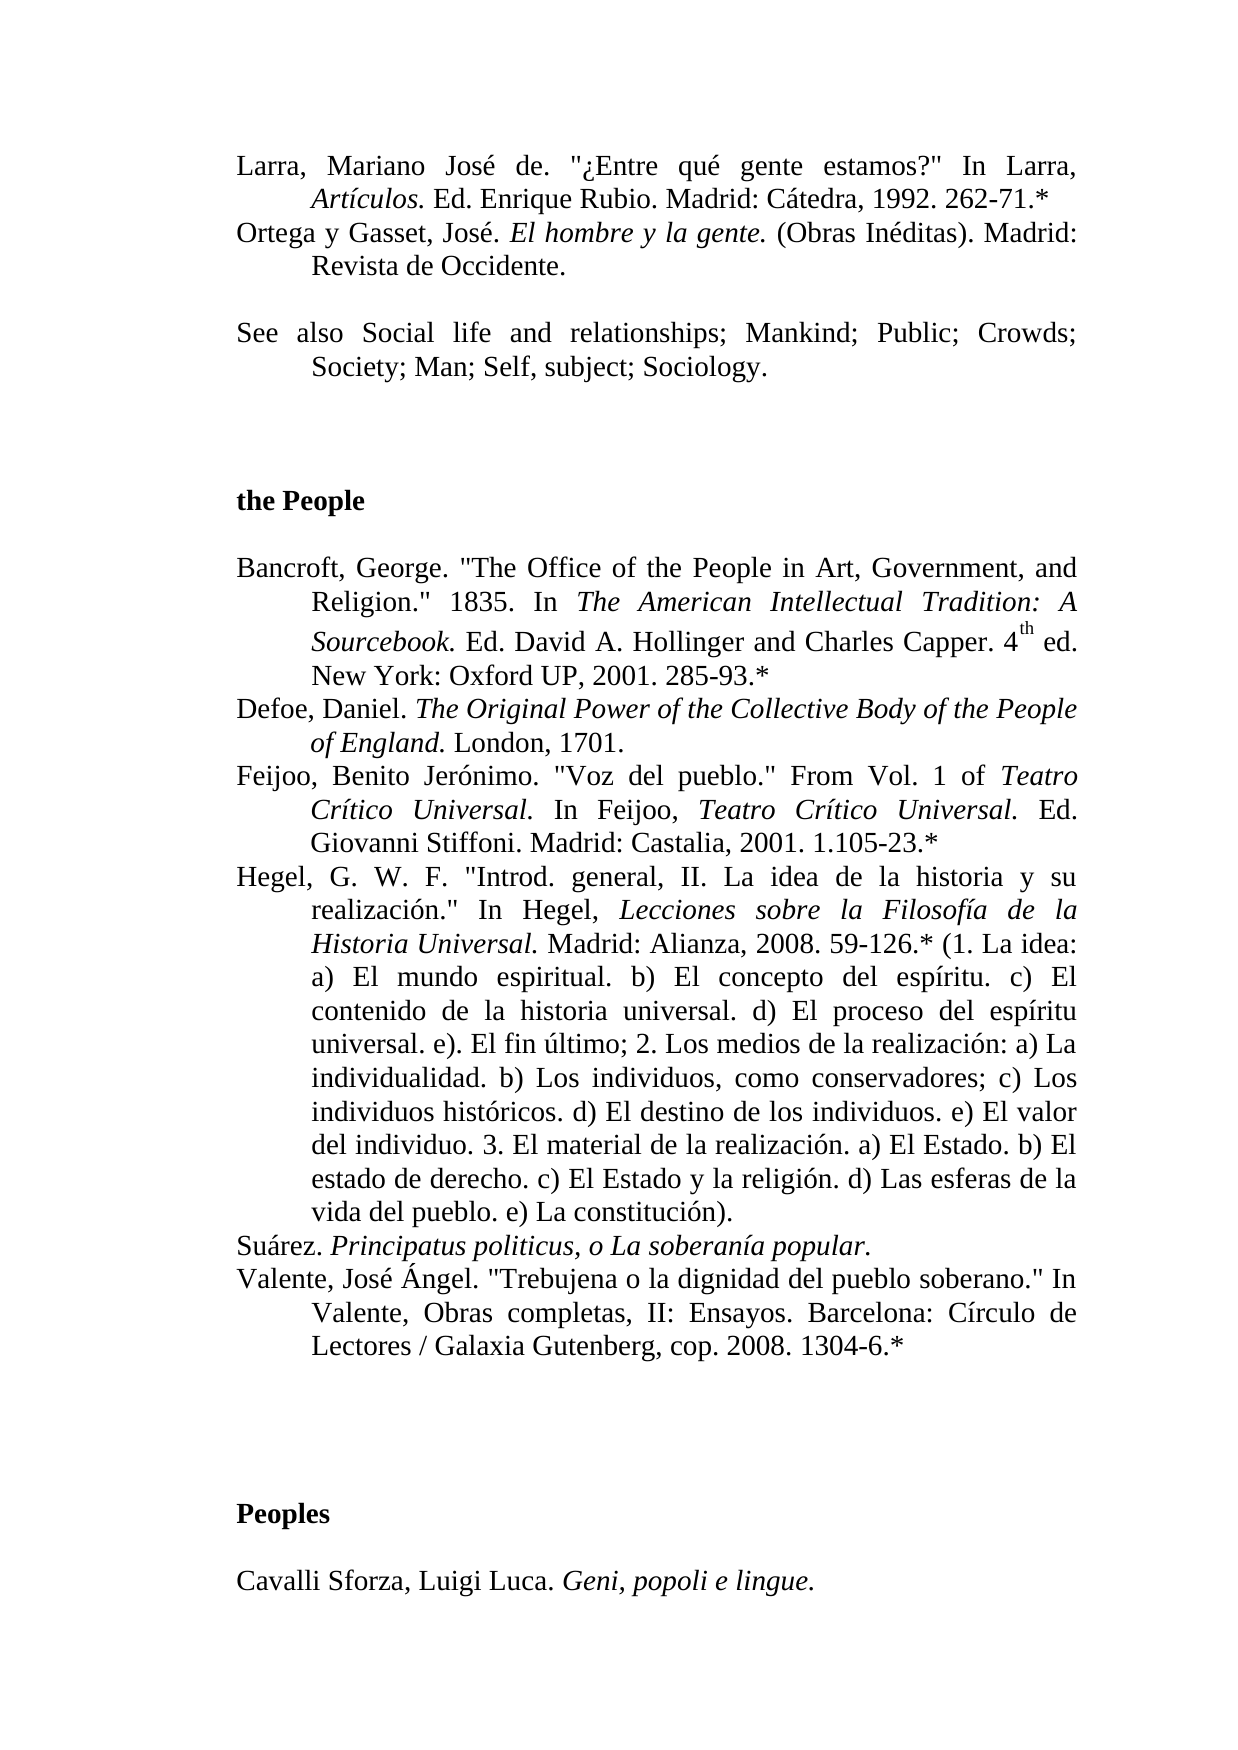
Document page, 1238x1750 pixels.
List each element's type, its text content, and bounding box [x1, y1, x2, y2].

text the People [236, 483, 1078, 517]
list Feijoo, Benito Jerónimo. "Voz del pueblo." From Vol. 1 of Teatro Crítico Universal. In Feijoo, Teatro Crítico Universal. Ed. Giovanni Stiffoni. Madrid: Castalia, 2001. 1.105-23.* [236, 758, 1078, 859]
text Cavalli Sforza, Luigi Luca. Geni, popoli e lingue. [236, 1563, 1078, 1597]
text Valente, José Ángel. "Trebujena o la dignidad del pueblo soberano." In Valente, Obras completas, II: Ensayos. Barcelona: Círculo de Lectores / Galaxia Gutenberg, cop. 2008. 1304-6.* [236, 1261, 1078, 1362]
text See also Social life and relationships; Mankind; Public; Crowds; Society; Man; Self, subject; Sociology. [236, 315, 1078, 382]
text Hegel, G. W. F. "Introd. general, II. La idea de la historia y su realización." In Hegel, Lecciones sobre la Filosofía de la Historia Universal. Madrid: Alianza, 2008. 59-126.* (1. La idea: a) El mundo espiritual. b) El concepto del espíritu. c) El contenido de la historia universal. d) El proceso del espíritu universal. e). El fin último; 2. Los medios de la realización: a) La individualidad. b) Los individuos, como conservadores; c) Los individuos históricos. d) El destino de los individuos. e) El valor del individuo. 3. El material de la realización. a) El Estado. b) El estado de derecho. c) El Estado y la religión. d) Las esferas de la vida del pueblo. e) La constitución). [236, 859, 1078, 1228]
subtitle Peoples [236, 1496, 1078, 1530]
text Bancroft, George. "The Office of the People in Art, Government, and Religion." 1835. In The American Intellectual Tradition: A Sourcebook. Ed. David A. Hollinger and Charles Capper. 4th ed. New York: Oxford UP, 2001. 285-93.* [236, 550, 1078, 691]
text Defoe, Daniel. The Original Power of the Collective Body of the People of England. London, 1701. [236, 691, 1078, 758]
text Ortega y Gasset, José. El hombre y la gente. (Obras Inéditas). Madrid: Revista de Occidente. [236, 215, 1078, 282]
text Suárez. Principatus politicus, o La soberanía popular. [236, 1228, 1078, 1261]
text Larra, Mariano José de. "¿Entre qué gente estamos?" In Larra, Artículos. Ed. Enrique Rubio. Madrid: Cátedra, 1992. 262-71.* [236, 148, 1078, 215]
